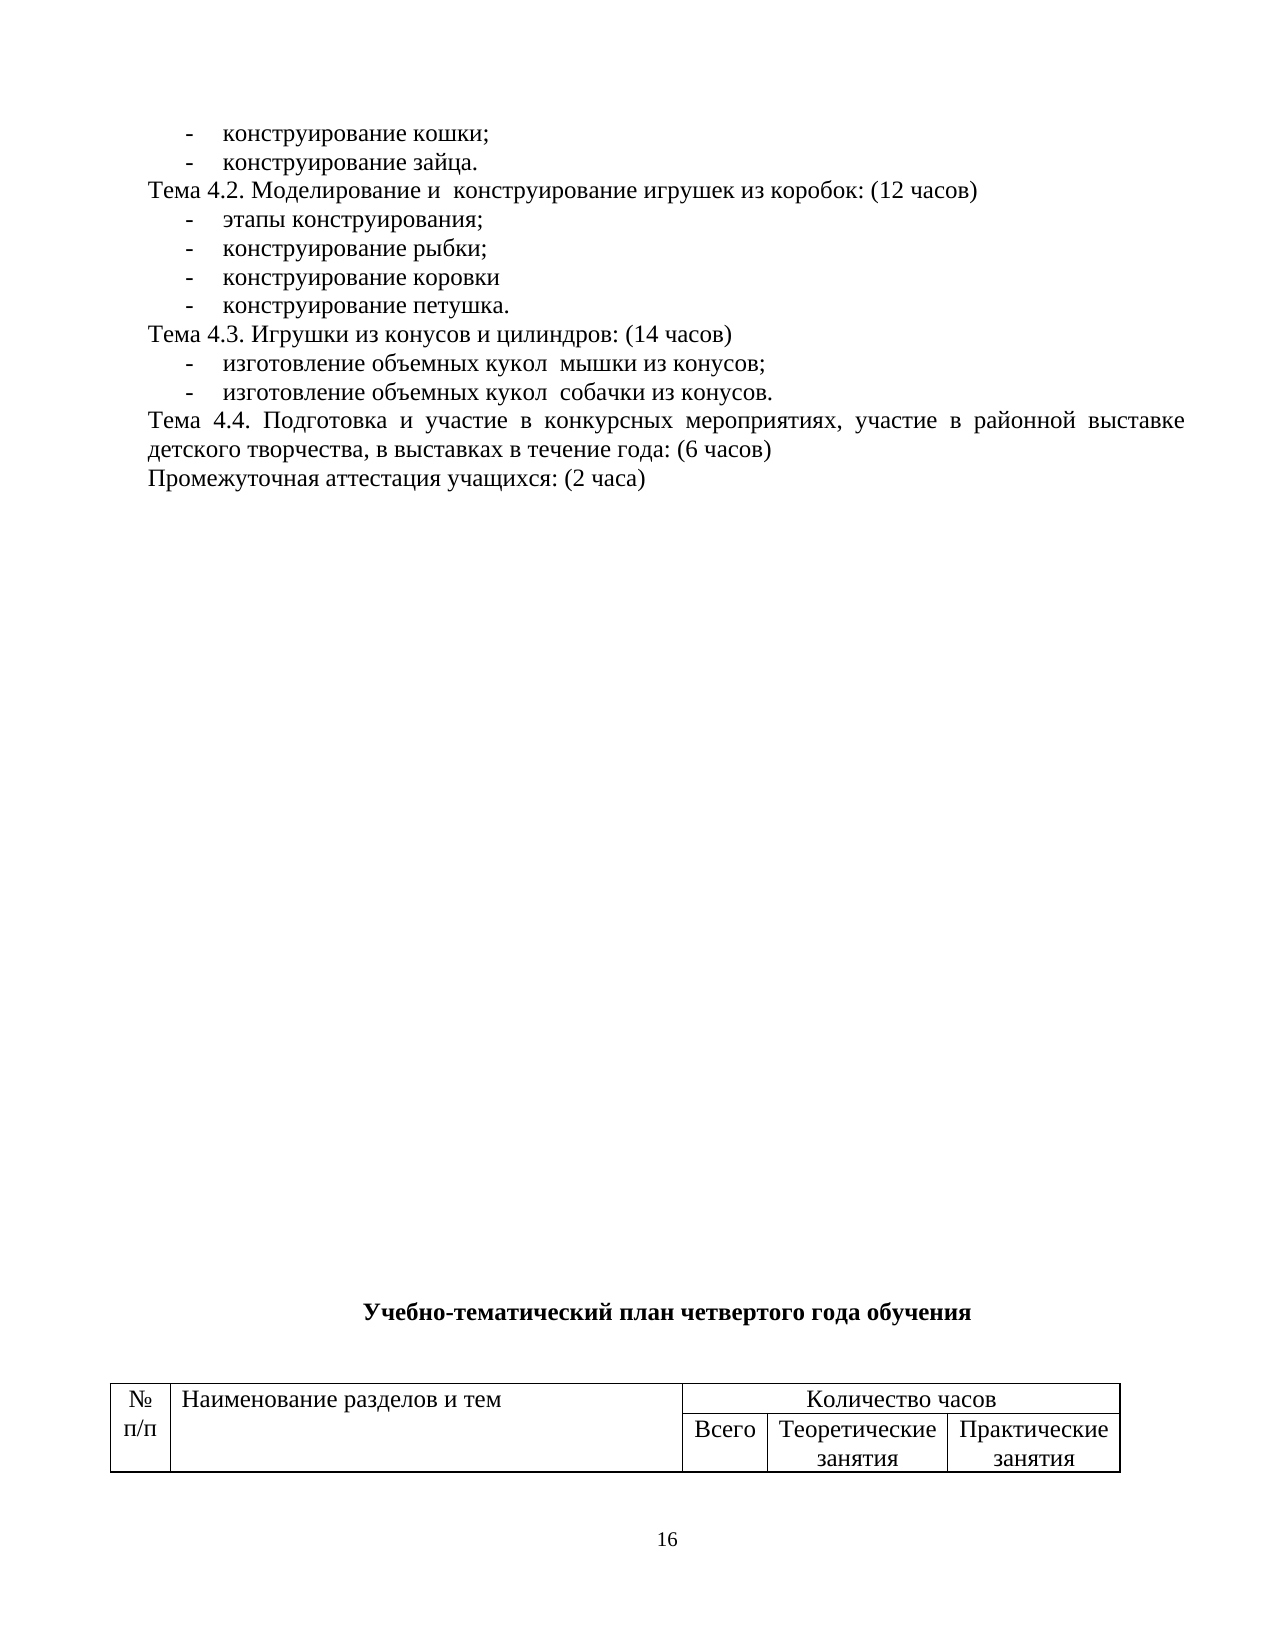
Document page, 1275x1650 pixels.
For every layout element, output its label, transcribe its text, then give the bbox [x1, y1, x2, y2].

list конструирование кошки; [185, 118, 1186, 147]
table_cell Всего [683, 1414, 767, 1471]
table_header Наименование разделов и тем [171, 1384, 682, 1471]
text Тема 4.2. Моделирование и конструирование игрушек из коробок: (12 часов) [148, 176, 1186, 204]
text Тема 4.3. Игрушки из конусов и цилиндров: (14 часов) [148, 319, 1186, 348]
list конструирование петушка. [185, 291, 1186, 319]
table_cell Теоретические занятия [768, 1414, 947, 1471]
text Промежуточная аттестация учащихся: (2 часа) [148, 463, 1186, 492]
list изготовление объемных кукол мышки из конусов; [185, 348, 1186, 377]
text Учебно-тематический план четвертого года обучения [148, 1297, 1186, 1326]
list изготовление объемных кукол собачки из конусов. [185, 377, 1186, 406]
list этапы конструирования; [185, 204, 1186, 233]
table_header № п/п [111, 1384, 170, 1471]
list конструирование рыбки; [185, 233, 1186, 262]
list конструирование коровки [185, 262, 1186, 291]
table_header Количество часов [683, 1384, 1119, 1413]
table_cell Практические занятия [948, 1414, 1119, 1471]
text Тема 4.4. Подготовка и участие в конкурсных мероприятиях, участие в районной выставке детского творчества, в выставках в течение года: (6 часов) [148, 406, 1186, 463]
list конструирование зайца. [185, 147, 1186, 176]
